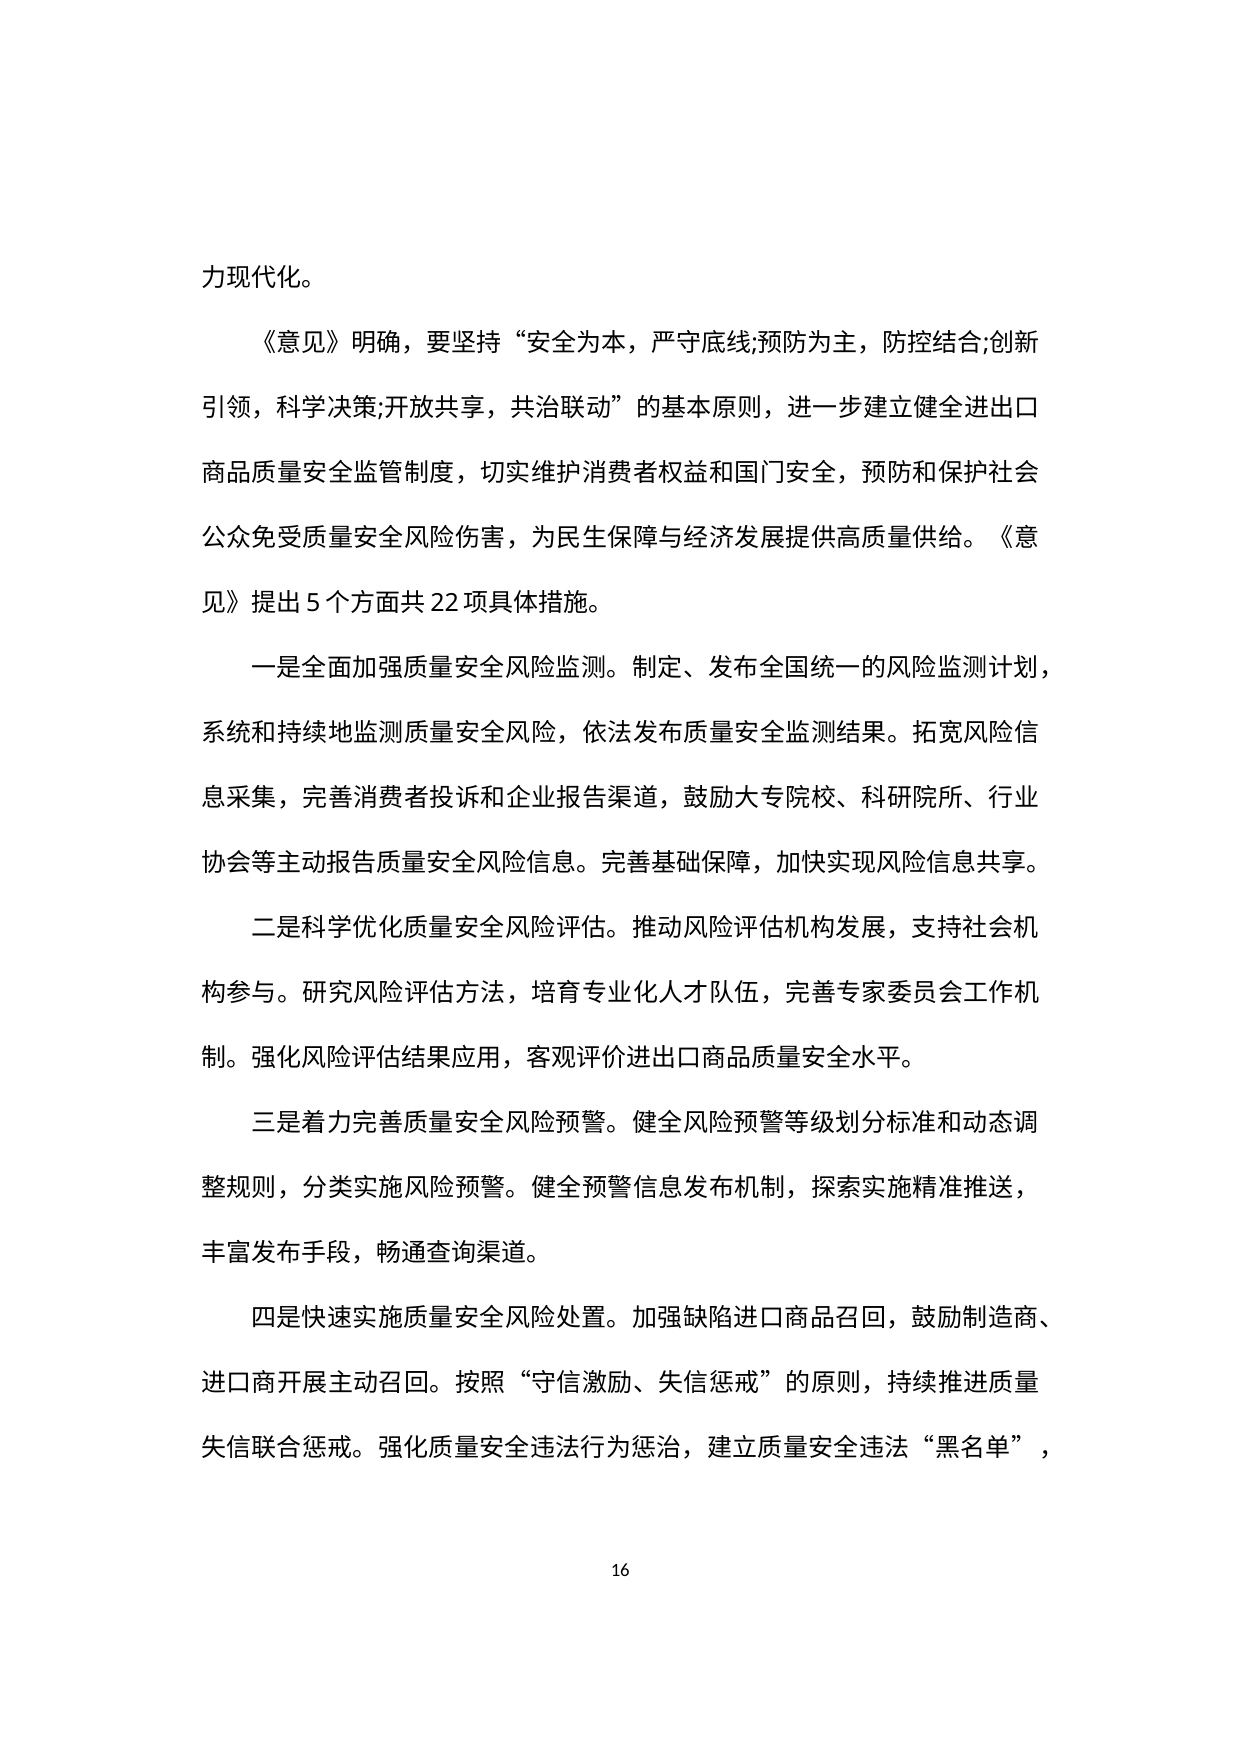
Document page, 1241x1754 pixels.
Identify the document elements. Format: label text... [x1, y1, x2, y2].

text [201, 243, 1039, 308]
text 一是全面加强质量安全风险监测。制定、发布全国统一的风险监测计划，系统和持续地监测质量安全风险，依法发布质量安全监测结果。拓宽风险信息采集，完善消费者投诉和企业报告渠道，鼓励大专院校、科研院所、行业协会等主动报告质量安全风险信息。完善基础保障，加快实现风险信息共享。 [201, 633, 1039, 893]
text 《意见》明确，要坚持“安全为本，严守底线;预防为主，防控结合;创新引领，科学决策;开放共享，共治联动”的基本原则，进一步建立健全进出口商品质量安全监管制度，切实维护消费者权益和国门安全，预防和保护社会公众免受质量安全风险伤害，为民生保障与经济发展提供高质量供给。《意见》提出5个方面共22项具体措施。 [201, 308, 1039, 633]
text 三是着力完善质量安全风险预警。健全风险预警等级划分标准和动态调整规则，分类实施风险预警。健全预警信息发布机制，探索实施精准推送，丰富发布手段，畅通查询渠道。 [201, 1088, 1039, 1283]
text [201, 1283, 1039, 1478]
text 二是科学优化质量安全风险评估。推动风险评估机构发展，支持社会机构参与。研究风险评估方法，培育专业化人才队伍，完善专家委员会工作机制。强化风险评估结果应用，客观评价进出口商品质量安全水平。 [201, 893, 1039, 1088]
